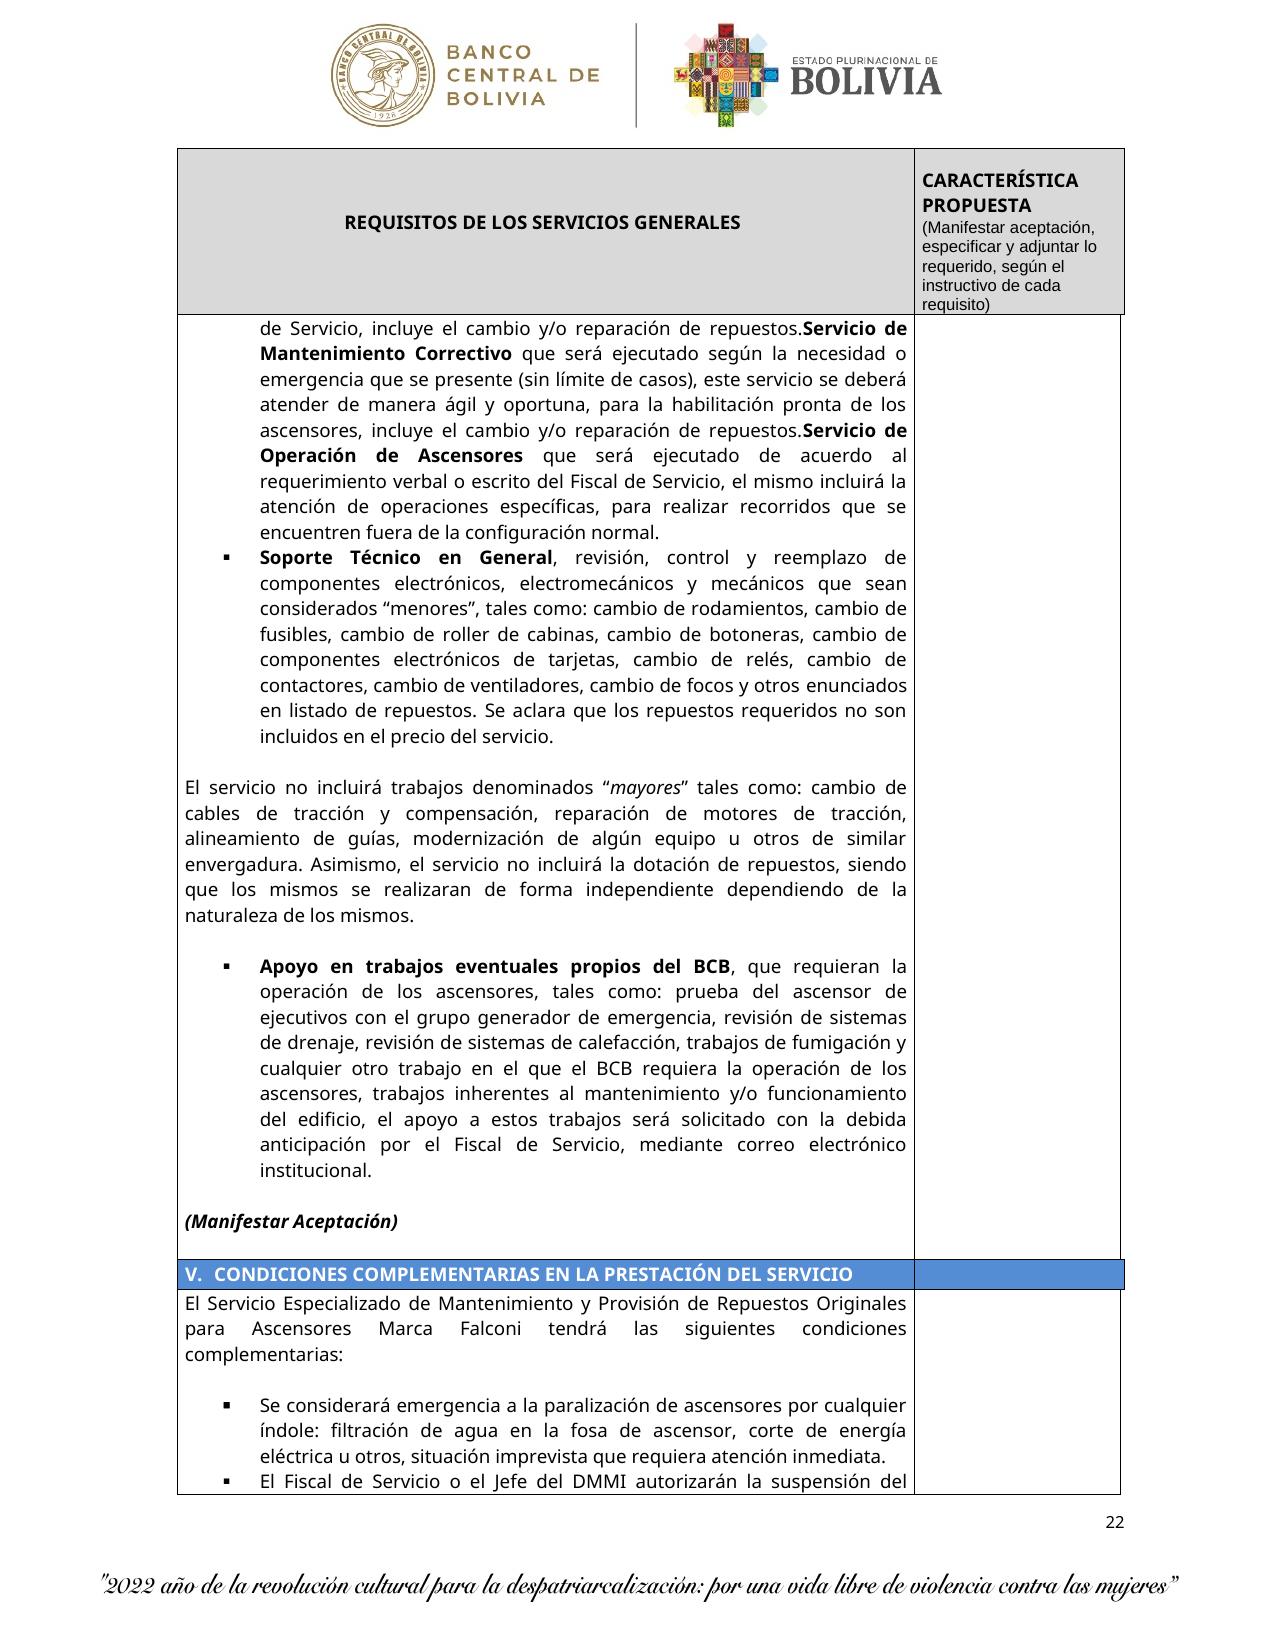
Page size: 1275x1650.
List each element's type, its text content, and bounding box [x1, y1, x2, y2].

picture [0, 5, 1272, 166]
picture [0, 1556, 1275, 1621]
table_cell [915, 1260, 1124, 1289]
table_cell CONDICIONES COMPLEMENTARIAS EN LA PRESTACIÓN DEL SERVICIO [178, 1260, 914, 1289]
table_cell [915, 1290, 1120, 1494]
table_header REQUISITOS DE LOS SERVICIOS GENERALES [178, 149, 914, 314]
table_cell [915, 315, 1120, 1259]
table_header CARACTERÍSTICA PROPUESTA (Manifestar aceptación, especificar y adjuntar lo requerido, según el instructivo de cada requisito) [915, 149, 1124, 314]
